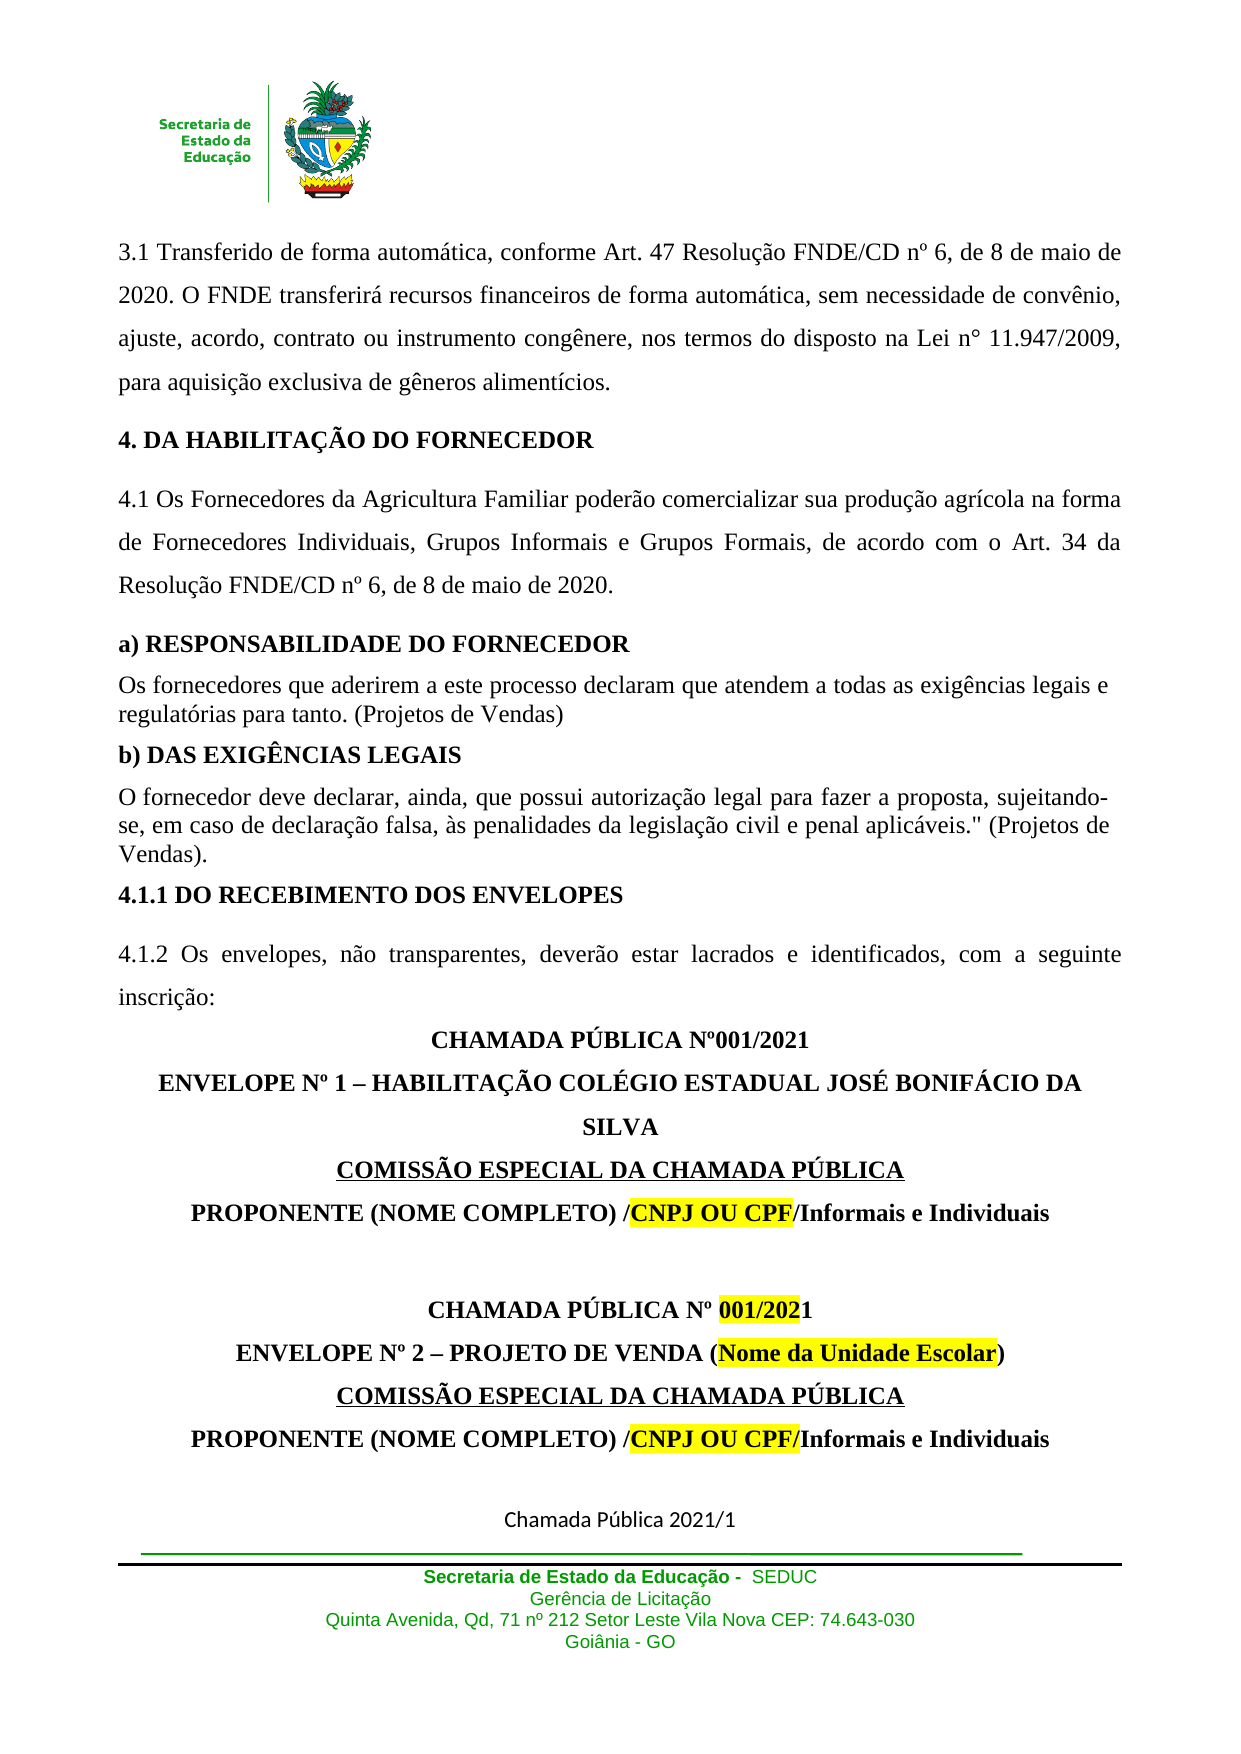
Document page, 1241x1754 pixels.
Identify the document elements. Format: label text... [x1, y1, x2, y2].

text PROPONENTE (NOME COMPLETO) /CNPJ OU CPF/Informais e Individuais [793, 1198, 1122, 1227]
text ENVELOPE Nº 2 – PROJETO DE VENDA (Nome da Unidade Escolar) [997, 1338, 1122, 1367]
text b) DAS EXIGÊNCIAS LEGAIS [118, 740, 1110, 769]
picture [118, 73, 412, 210]
text CHAMADA PÚBLICA Nº 001/2021 [800, 1295, 1122, 1323]
text O fornecedor deve declarar, ainda, que possui autorização legal para fazer a proposta, sujeitando-se, em caso de declaração falsa, às penalidades da legislação civil e penal aplicáveis." (Projetos de Vendas). [118, 782, 1110, 868]
text CHAMADA PÚBLICA Nº 001/2021 [118, 1295, 719, 1323]
text 4.1.1 DO RECEBIMENTO DOS ENVELOPES [118, 880, 1122, 909]
text ENVELOPE Nº 1 – HABILITAÇÃO COLÉGIO ESTADUAL JOSÉ BONIFÁCIO DA SILVA [118, 1068, 1122, 1140]
text COMISSÃO ESPECIAL DA CHAMADA PÚBLICA [118, 1155, 1122, 1183]
text 4.1 Os Fornecedores da Agricultura Familiar poderão comercializar sua produção agrícola na forma de Fornecedores Individuais, Grupos Informais e Grupos Formais, de acordo com o Art. 34 da Resolução FNDE/CD nº 6, de 8 de maio de 2020. [118, 484, 1122, 599]
text a) RESPONSABILIDADE DO FORNECEDOR [118, 629, 1110, 658]
text Os fornecedores que aderirem a este processo declaram que atendem a todas as exigências legais e regulatórias para tanto. (Projetos de Vendas) [118, 670, 1110, 728]
text 3.1 Transferido de forma automática, conforme Art. 47 Resolução FNDE/CD nº 6, de 8 de maio de 2020. O FNDE transferirá recursos financeiros de forma automática, sem necessidade de convênio, ajuste, acordo, contrato ou instrumento congênere, nos termos do disposto na Lei n° 11.947/2009, para aquisição exclusiva de gêneros alimentícios. [118, 237, 1122, 395]
text 4.1.2 Os envelopes, não transparentes, deverão estar lacrados e identificados, com a seguinte inscrição: [118, 939, 1122, 1011]
text CHAMADA PÚBLICA Nº001/2021 [118, 1025, 1122, 1054]
text PROPONENTE (NOME COMPLETO) /CNPJ OU CPF/Informais e Individuais [118, 1424, 630, 1453]
text ENVELOPE Nº 2 – PROJETO DE VENDA (Nome da Unidade Escolar) [118, 1338, 718, 1367]
text PROPONENTE (NOME COMPLETO) /CNPJ OU CPF/Informais e Individuais [118, 1198, 630, 1227]
text 4. DA HABILITAÇÃO DO FORNECEDOR [118, 425, 1122, 454]
text PROPONENTE (NOME COMPLETO) /CNPJ OU CPF/Informais e Individuais [800, 1424, 1122, 1453]
text COMISSÃO ESPECIAL DA CHAMADA PÚBLICA [118, 1381, 1122, 1410]
